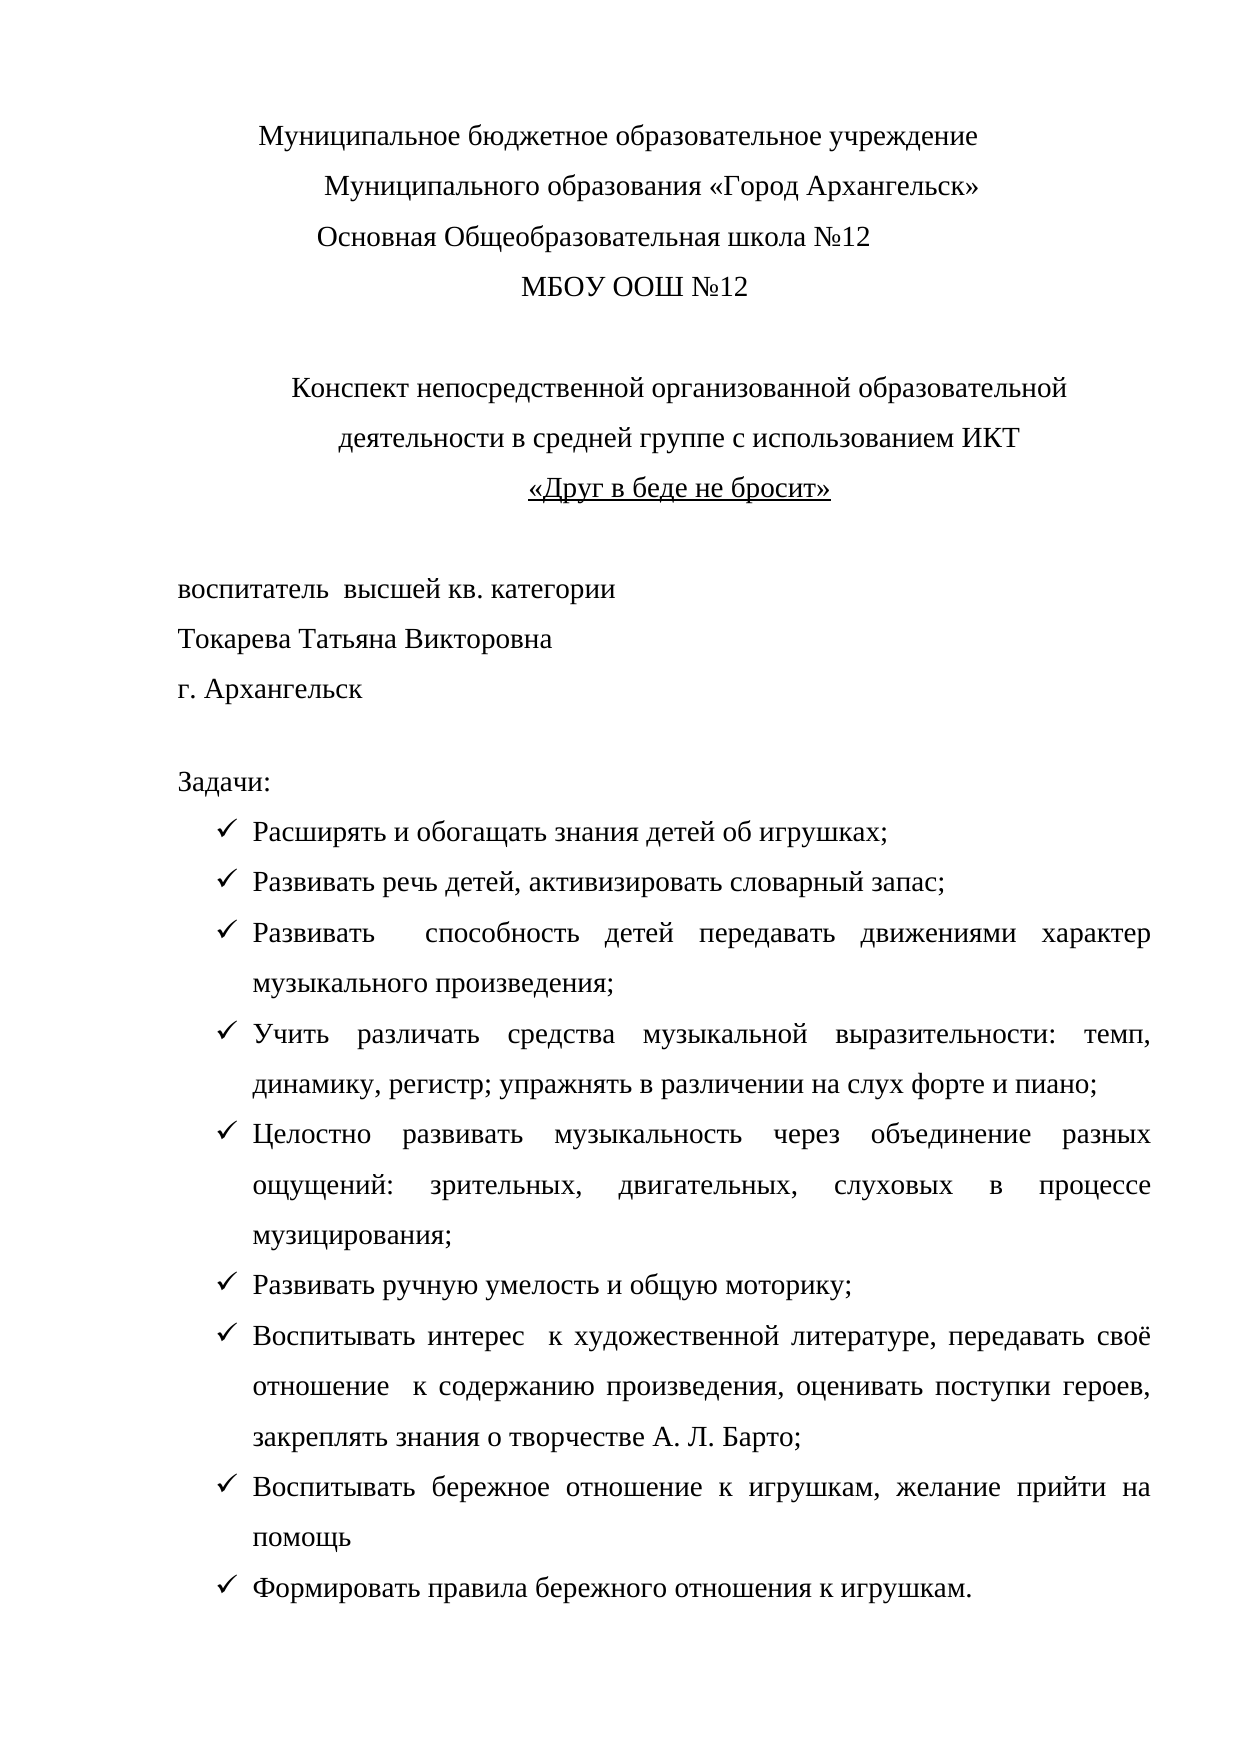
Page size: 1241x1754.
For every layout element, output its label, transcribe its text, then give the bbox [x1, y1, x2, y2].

list Развивать способность детей передавать движениями характер музыкального произведения; [215, 915, 1152, 999]
list Развивать ручную умелость и общую моторику; [215, 1267, 1152, 1301]
list Учить различать средства музыкальной выразительности: темп, динамику, регистр; упражнять в различении на слух форте и пиано; [215, 1016, 1152, 1100]
text воспитатель высшей кв. категории [177, 571, 1152, 604]
list Развивать речь детей, активизировать словарный запас; [215, 864, 1152, 898]
list Воспитывать бережное отношение к игрушкам, желание прийти на помощь [215, 1469, 1152, 1553]
text Муниципальное бюджетное образовательное учреждение [251, 118, 1107, 152]
list Воспитывать интерес к художественной литературе, передавать своё отношение к содержанию произведения, оценивать поступки героев, закреплять знания о творчестве А. Л. Барто; [215, 1318, 1152, 1452]
text МБОУ ООШ №12 [251, 269, 1107, 303]
text Задачи: [177, 764, 1152, 797]
text «Друг в беде не бросит» [251, 470, 1107, 504]
list Формировать правила бережного отношения к игрушкам. [215, 1570, 1152, 1603]
list Расширять и обогащать знания детей об игрушках; [215, 814, 1152, 848]
text Основная Общеобразовательная школа №12 [251, 219, 1107, 252]
text Токарева Татьяна Викторовна [177, 621, 1152, 655]
text Конспект непосредственной организованной образовательной деятельности в средней группе с использованием ИКТ [251, 370, 1107, 453]
text г. Архангельск [177, 672, 1152, 705]
list Целостно развивать музыкальность через объединение разных ощущений: зрительных, двигательных, слуховых в процессе музицирования; [215, 1116, 1152, 1251]
text Муниципального образования «Город Архангельск» [251, 168, 1107, 202]
